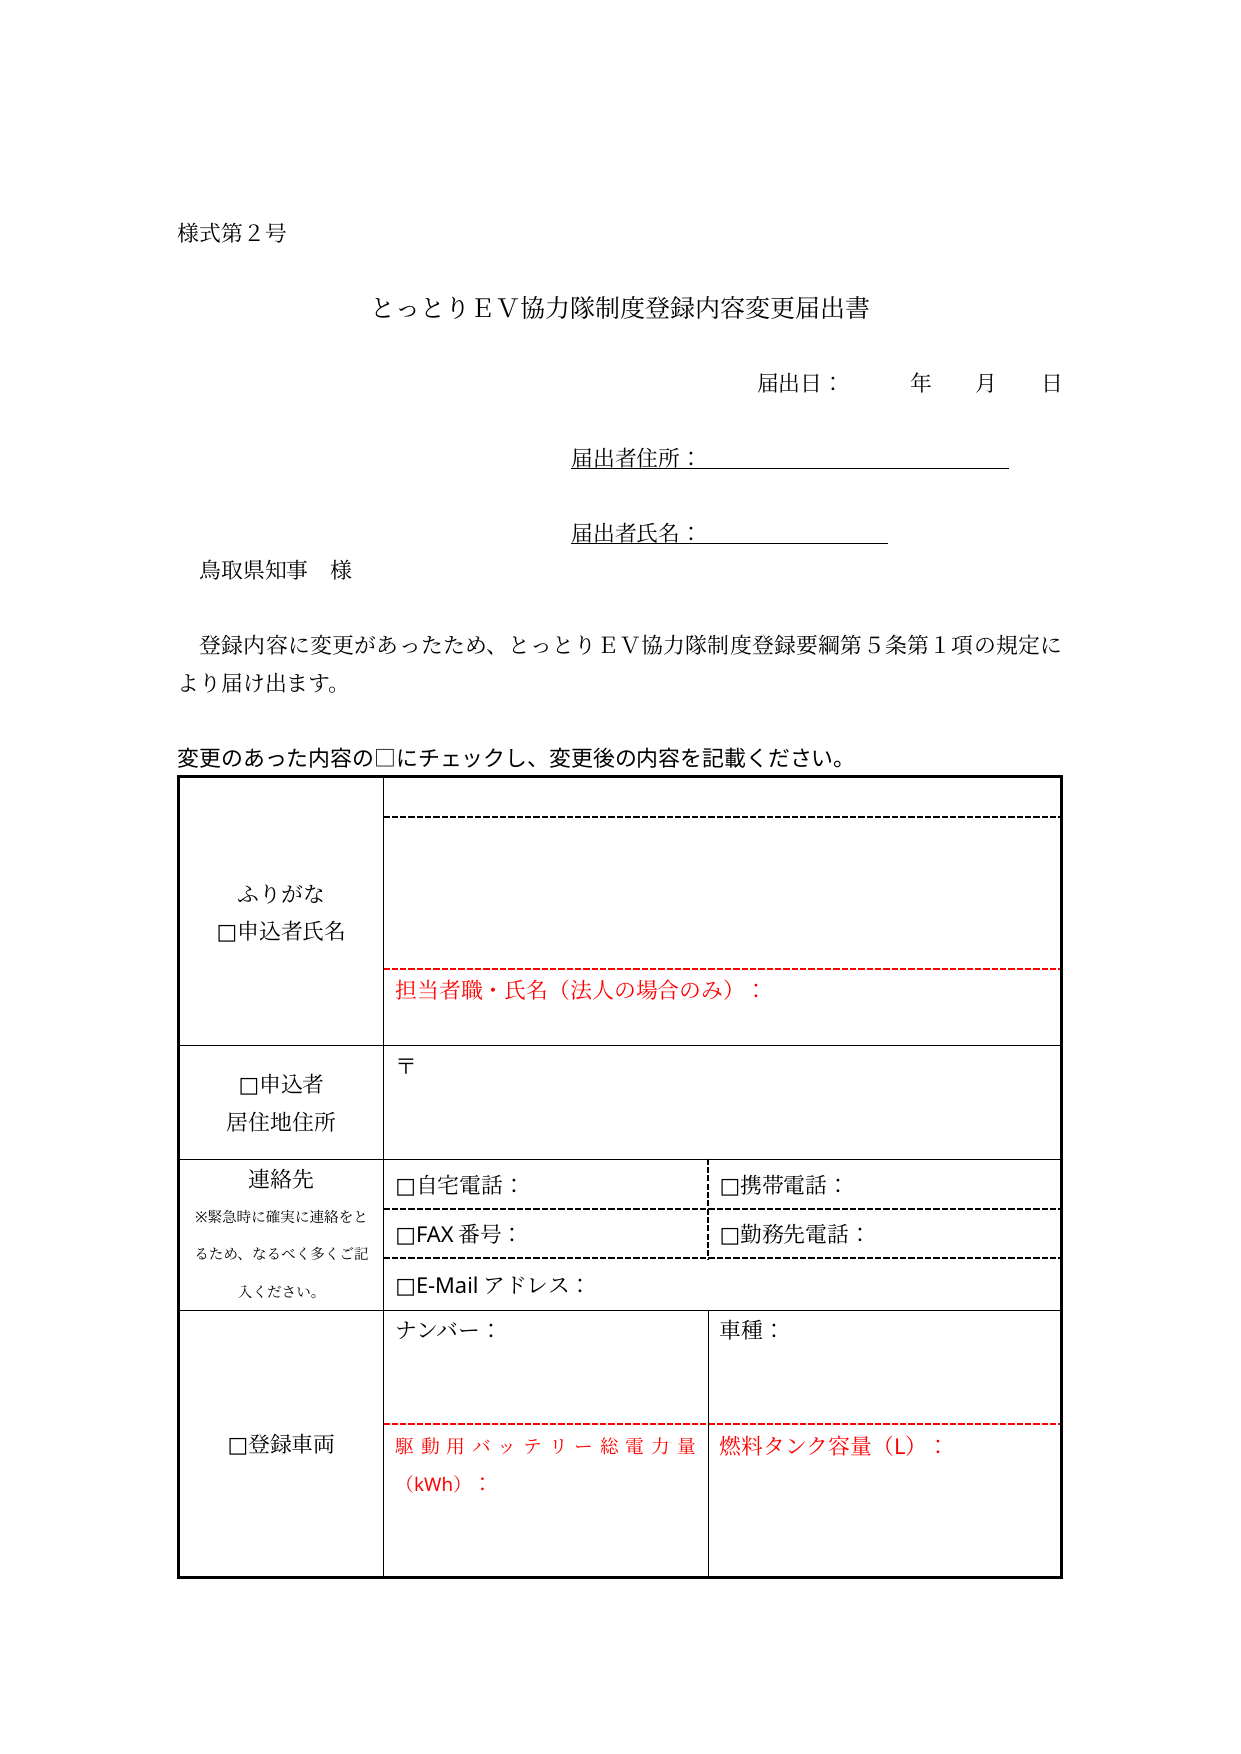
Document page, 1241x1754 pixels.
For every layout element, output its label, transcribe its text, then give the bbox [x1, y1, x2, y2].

table_cell □E-Mailアドレス： [384, 1257, 1060, 1309]
table_header ふりがな □申込者氏名 [180, 778, 383, 1045]
table_cell □勤務先電話： [708, 1208, 1060, 1257]
table_cell [384, 816, 1060, 968]
text 届出者氏名： [177, 513, 1019, 550]
text 様式第２号 [177, 213, 1063, 250]
text 届出日： 年 月 日 [177, 363, 1063, 400]
table_cell □自宅電話： [384, 1160, 708, 1208]
text 登録内容に変更があったため、とっとりＥＶ協力隊制度登録要綱第５条第１項の規定により届け出ます。 [177, 625, 1063, 700]
text とっとりＥＶ協力隊制度登録内容変更届出書 [177, 288, 1063, 325]
table_cell 燃料タンク容量（L）： [709, 1423, 1060, 1576]
table_cell □携帯電話： [708, 1160, 1060, 1208]
text 変更のあった内容の□にチェックし、変更後の内容を記載ください。 [177, 738, 1063, 775]
text 鳥取県知事 様 [177, 550, 1019, 588]
table_cell 車種： [709, 1311, 1060, 1423]
table_header [384, 778, 1060, 816]
table_cell □申込者 居住地住所 [180, 1046, 383, 1158]
text 届出者住所： [177, 438, 1019, 475]
table_cell 〒 [384, 1046, 1060, 1158]
table_cell □FAX番号： [384, 1208, 708, 1257]
table_cell 連絡先 ※緊急時に確実に連絡をとるため、なるべく多くご記入ください。 [180, 1160, 383, 1309]
table_cell □登録車両 [180, 1311, 383, 1576]
table_cell 駆動用バッテリー総電力量（kWh）： [384, 1423, 708, 1576]
table_cell ナンバー： [384, 1311, 708, 1423]
table_cell 担当者職・氏名（法人の場合のみ）： [384, 968, 1060, 1045]
